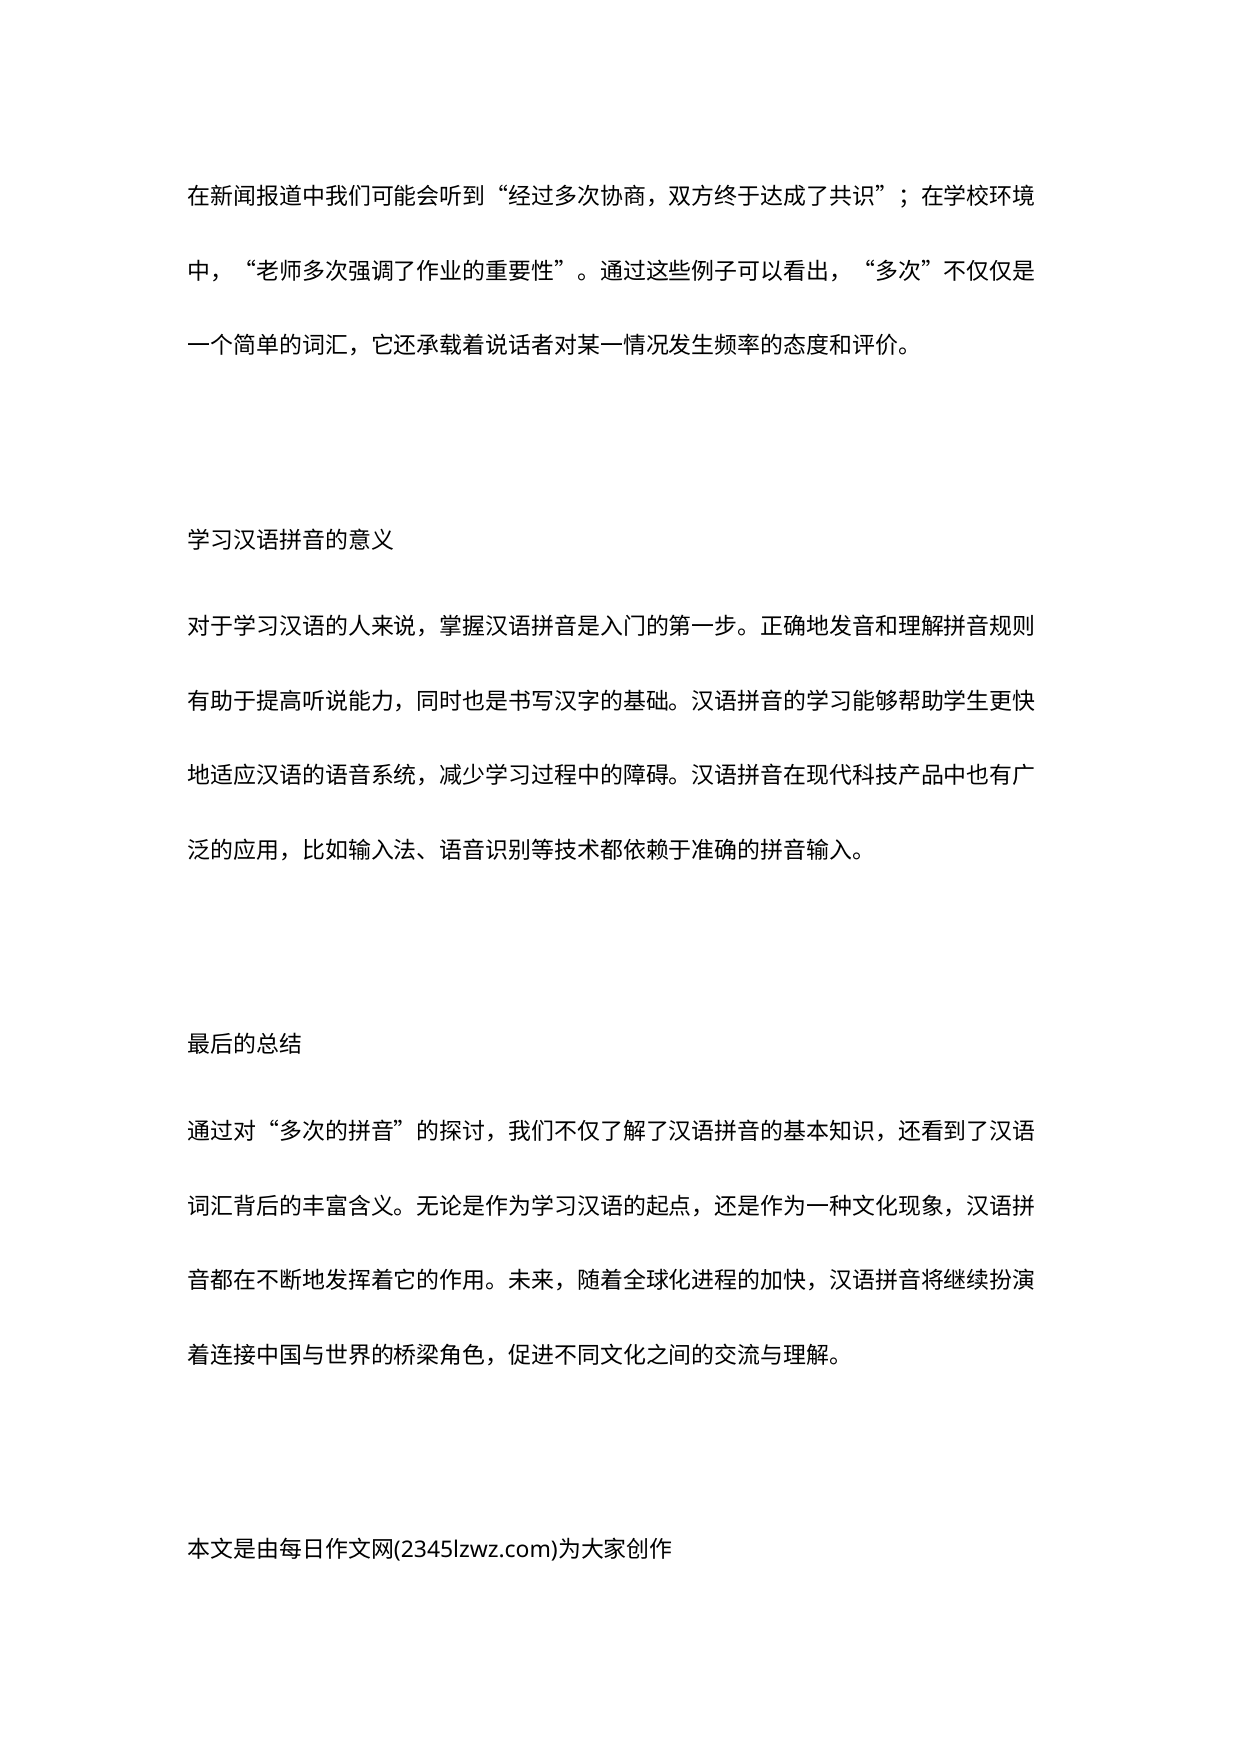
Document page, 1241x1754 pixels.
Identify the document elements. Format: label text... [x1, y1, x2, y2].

text 本文是由每日作文网(2345lzwz.com)为大家创作 [187, 1515, 1053, 1580]
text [187, 162, 1053, 376]
text 对于学习汉语的人来说，掌握汉语拼音是入门的第一步。正确地发音和理解拼音规则有助于提高听说能力，同时也是书写汉字的基础。汉语拼音的学习能够帮助学生更快地适应汉语的语音系统，减少学习过程中的障碍。汉语拼音在现代科技产品中也有广泛的应用，比如输入法、语音识别等技术都依赖于准确的拼音输入。 [187, 592, 1053, 881]
text 学习汉语拼音的意义 [187, 506, 1053, 571]
text 最后的总结 [187, 1011, 1053, 1076]
text 通过对“多次的拼音”的探讨，我们不仅了解了汉语拼音的基本知识，还看到了汉语词汇背后的丰富含义。无论是作为学习汉语的起点，还是作为一种文化现象，汉语拼音都在不断地发挥着它的作用。未来，随着全球化进程的加快，汉语拼音将继续扮演着连接中国与世界的桥梁角色，促进不同文化之间的交流与理解。 [187, 1097, 1053, 1386]
